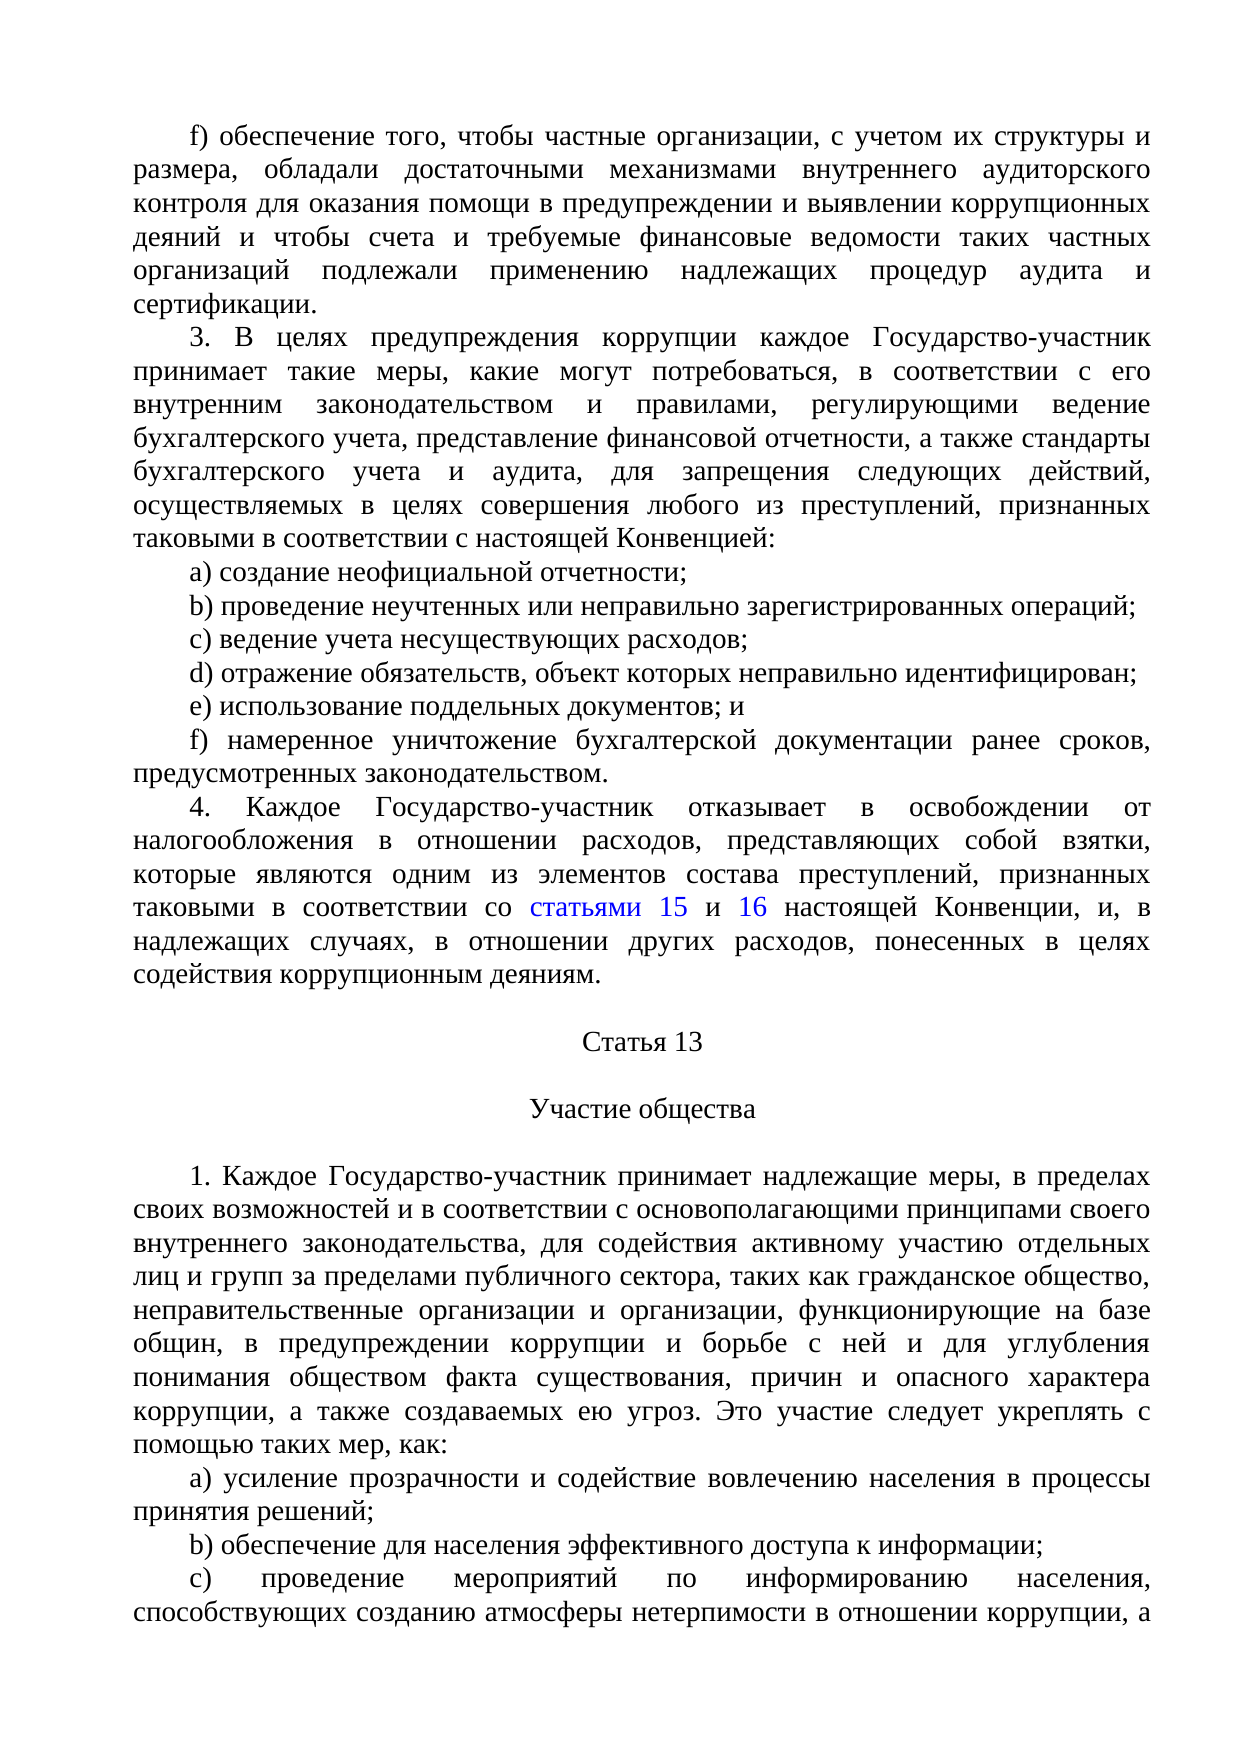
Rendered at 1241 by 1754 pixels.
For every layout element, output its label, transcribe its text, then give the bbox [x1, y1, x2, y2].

text 1. Каждое Государство-участник принимает надлежащие меры, в пределах своих возможностей и в соответствии с основополагающими принципами своего внутреннего законодательства, для содействия активному участию отдельных лиц и групп за пределами публичного сектора, таких как гражданское общество, неправительственные организации и организации, функционирующие на базе общин, в предупреждении коррупции и борьбе с ней и для углубления понимания обществом факта существования, причин и опасного характера коррупции, а также создаваемых ею угроз. Это участие следует укреплять с помощью таких мер, как: [133, 1158, 1152, 1460]
text 3. В целях предупреждения коррупции каждое Государство-участник принимает такие меры, какие могут потребоваться, в соответствии с его внутренним законодательством и правилами, регулирующими ведение бухгалтерского учета, представление финансовой отчетности, а также стандарты бухгалтерского учета и аудита, для запрещения следующих действий, осуществляемых в целях совершения любого из преступлений, признанных таковыми в соответствии с настоящей Конвенцией: [133, 319, 1152, 554]
text c) ведение учета несуществующих расходов; [133, 621, 1152, 655]
text f) обеспечение того, чтобы частные организации, с учетом их структуры и размера, обладали достаточными механизмами внутреннего аудиторского контроля для оказания помощи в предупреждении и выявлении коррупционных деяний и чтобы счета и требуемые финансовые ведомости таких частных организаций подлежали применению надлежащих процедур аудита и сертификации. [133, 118, 1152, 319]
text d) отражение обязательств, объект которых неправильно идентифицирован; [133, 655, 1152, 688]
text b) обеспечение для населения эффективного доступа к информации; [133, 1527, 1152, 1560]
text Статья 13 [133, 1024, 1152, 1057]
text f) намеренное уничтожение бухгалтерской документации ранее сроков, предусмотренных законодательством. [133, 722, 1152, 789]
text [133, 1560, 1152, 1627]
text e) использование поддельных документов; и [133, 688, 1152, 722]
text Участие общества [133, 1091, 1152, 1124]
text b) проведение неучтенных или неправильно зарегистрированных операций; [133, 588, 1152, 621]
text 4. Каждое Государство-участник отказывает в освобождении от налогообложения в отношении расходов, представляющих собой взятки, которые являются одним из элементов состава преступлений, признанных таковыми в соответствии со статьями 15 и 16 настоящей Конвенции, и, в надлежащих случаях, в отношении других расходов, понесенных в целях содействия коррупционным деяниям. [133, 789, 1152, 990]
text a) усиление прозрачности и содействие вовлечению населения в процессы принятия решений; [133, 1460, 1152, 1527]
text a) создание неофициальной отчетности; [133, 554, 1152, 588]
